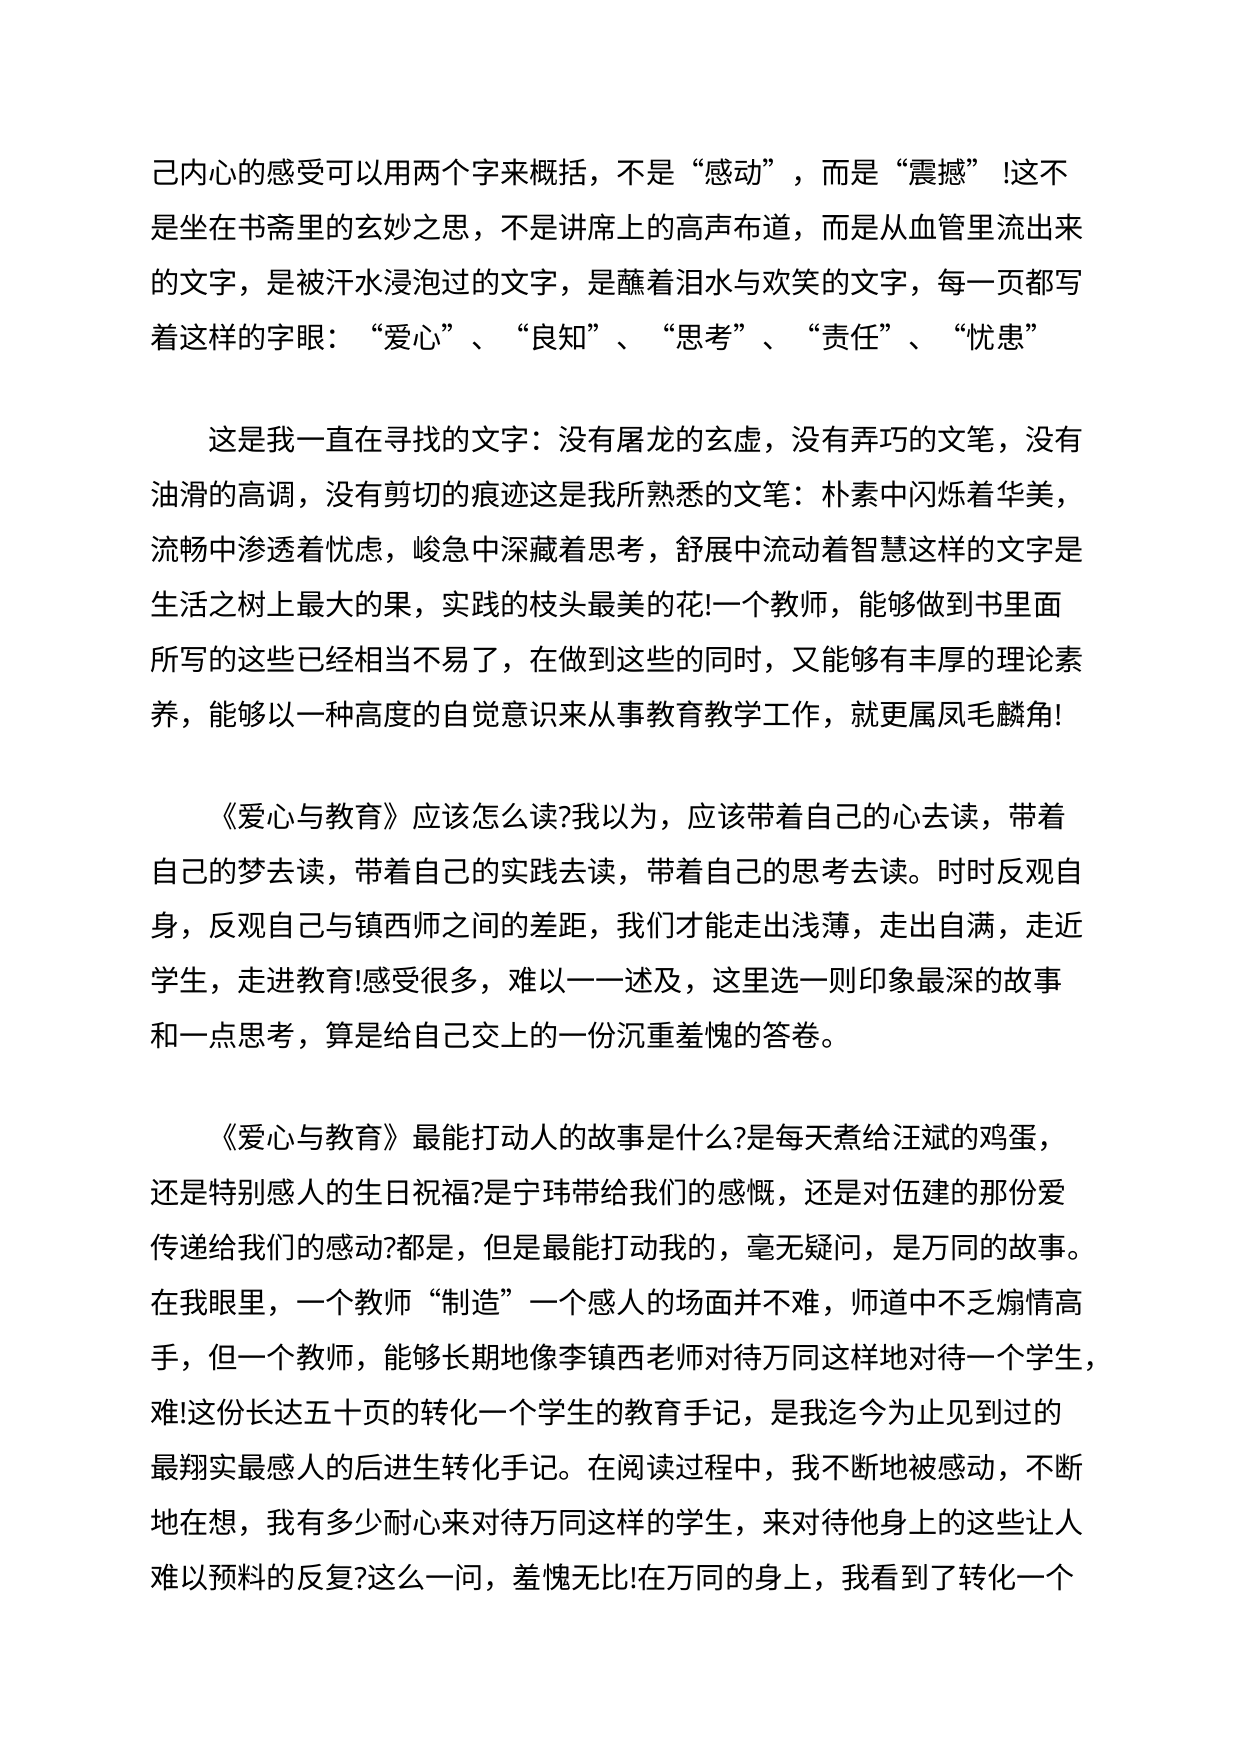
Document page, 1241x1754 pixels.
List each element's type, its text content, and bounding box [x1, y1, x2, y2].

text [150, 150, 1090, 357]
text 《爱心与教育》应该怎么读?我以为，应该带着自己的心去读，带着自己的梦去读，带着自己的实践去读，带着自己的思考去读。时时反观自身，反观自己与镇西师之间的差距，我们才能走出浅薄，走出自满，走近学生，走进教育!感受很多，难以一一述及，这里选一则印象最深的故事和一点思考，算是给自己交上的一份沉重羞愧的答卷。 [150, 793, 1090, 1055]
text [150, 1115, 1090, 1597]
text 这是我一直在寻找的文字：没有屠龙的玄虚，没有弄巧的文笔，没有油滑的高调，没有剪切的痕迹这是我所熟悉的文笔：朴素中闪烁着华美，流畅中渗透着忧虑，峻急中深藏着思考，舒展中流动着智慧这样的文字是生活之树上最大的果，实践的枝头最美的花!一个教师，能够做到书里面所写的这些已经相当不易了，在做到这些的同时，又能够有丰厚的理论素养，能够以一种高度的自觉意识来从事教育教学工作，就更属凤毛麟角! [150, 417, 1090, 733]
